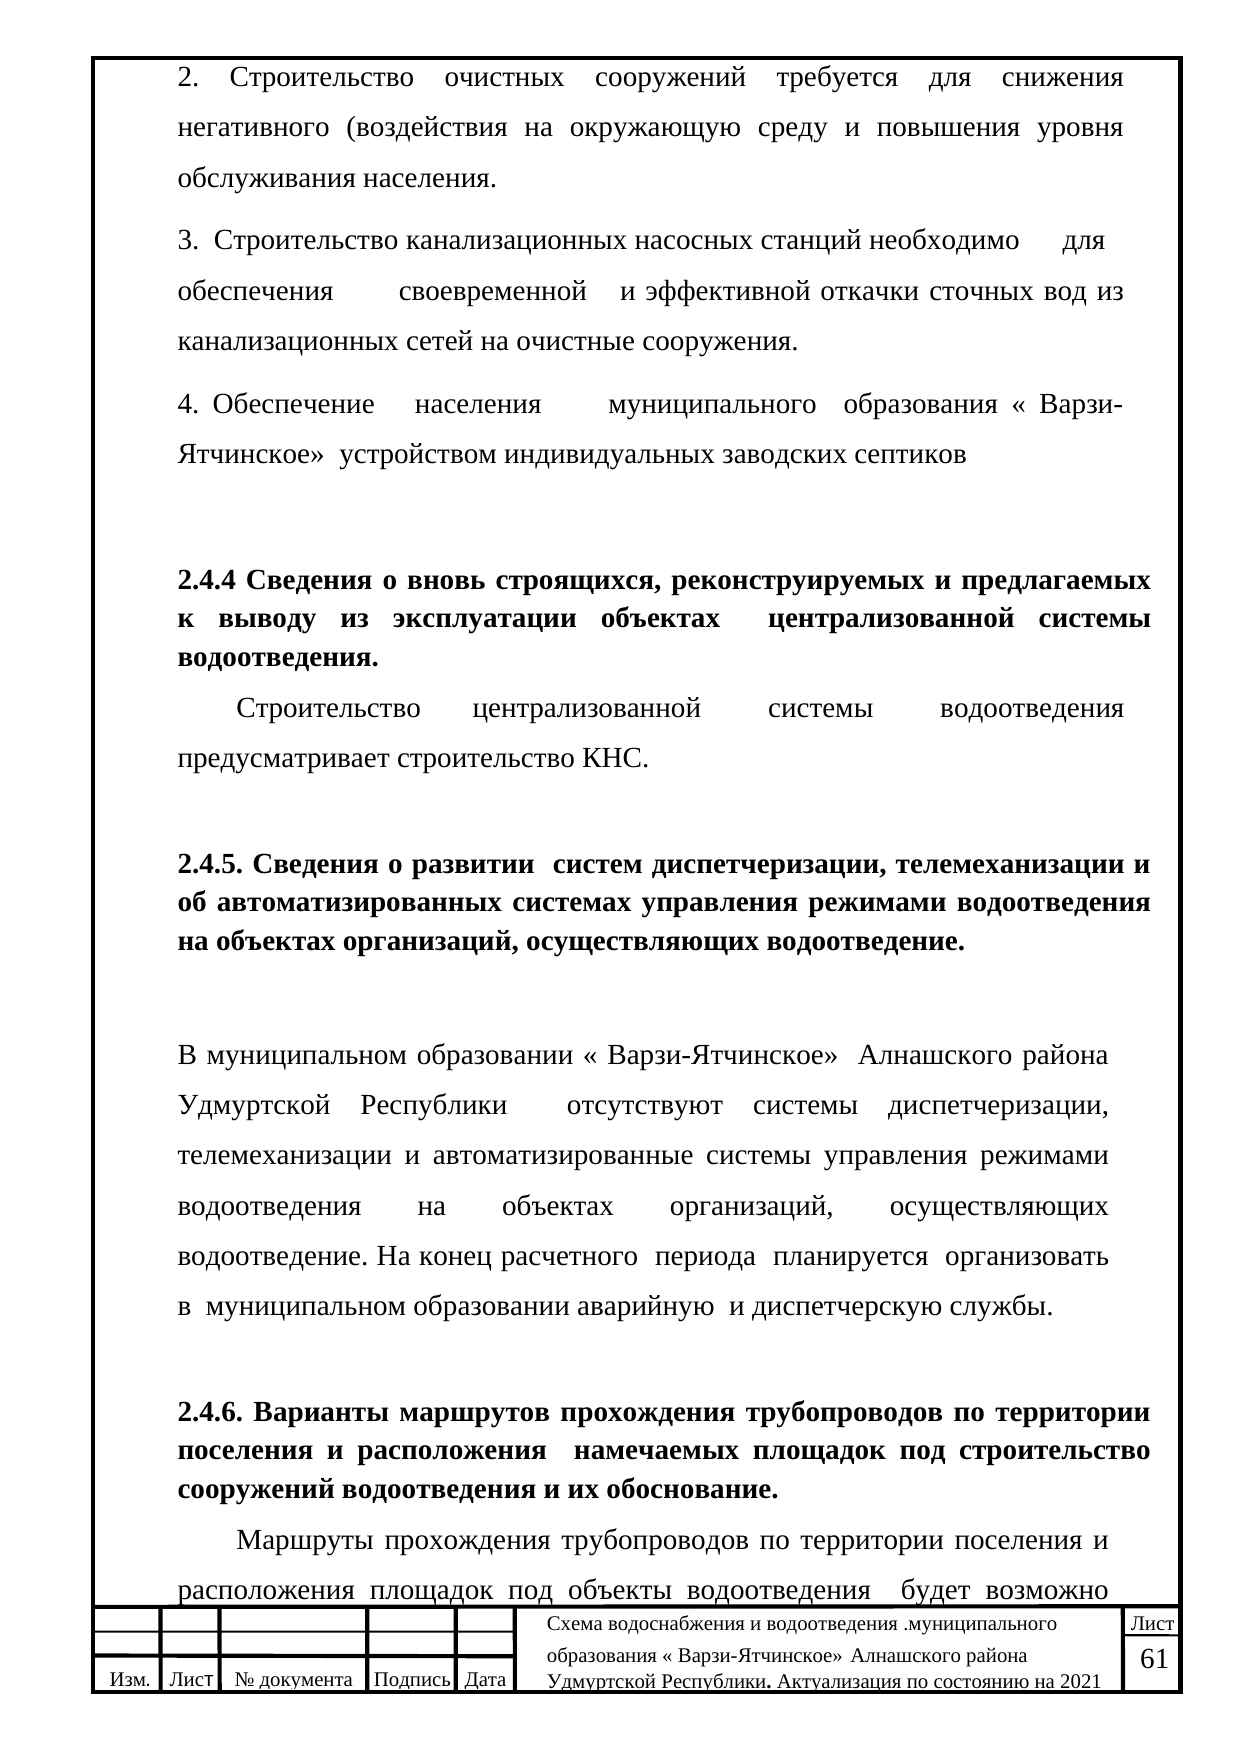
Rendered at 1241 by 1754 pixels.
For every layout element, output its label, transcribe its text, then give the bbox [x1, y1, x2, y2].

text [177, 1522, 1109, 1606]
text 2. Строительство очистных сооружений требуется для снижения негативного (воздействия на окружающую среду и повышения уровня обслуживания населения. [177, 59, 1124, 193]
subtitle 2.4.5. Сведения о развитии систем диспетчеризации, телемеханизации и об автоматизированных системах управления режимами водоотведения на объектах организаций, осуществляющих водоотведение. [177, 846, 1152, 956]
text 3. Строительство канализационных насосных станций необходимо для обеспечения своевременной и эффективной откачки сточных вод из канализационных сетей на очистные сооружения. [177, 222, 1124, 357]
text В муниципальном образовании « Варзи-Ятчинское» Алнашского района Удмуртской Республики отсутствуют системы диспетчеризации, телемеханизации и автоматизированные системы управления режимами водоотведения на объектах организаций, осуществляющих водоотведение. На конец расчетного периода планируется организовать в муниципальном образовании аварийную и диспетчерскую службы. [177, 1037, 1109, 1322]
subtitle 2.4.6. Варианты маршрутов прохождения трубопроводов по территории поселения и расположения намечаемых площадок под строительство сооружений водоотведения и их обоснование. [177, 1394, 1152, 1504]
text 4. Обеспечение населения муниципального образования « Варзи-Ятчинское» устройством индивидуальных заводских септиков [177, 386, 1124, 470]
subtitle 2.4.4 Сведения о вновь строящихся, реконструируемых и предлагаемых к выводу из эксплуатации объектах централизованной системы водоотведения. [177, 562, 1152, 672]
text Строительство централизованной системы водоотведения предусматривает строительство КНС. [177, 690, 1124, 774]
